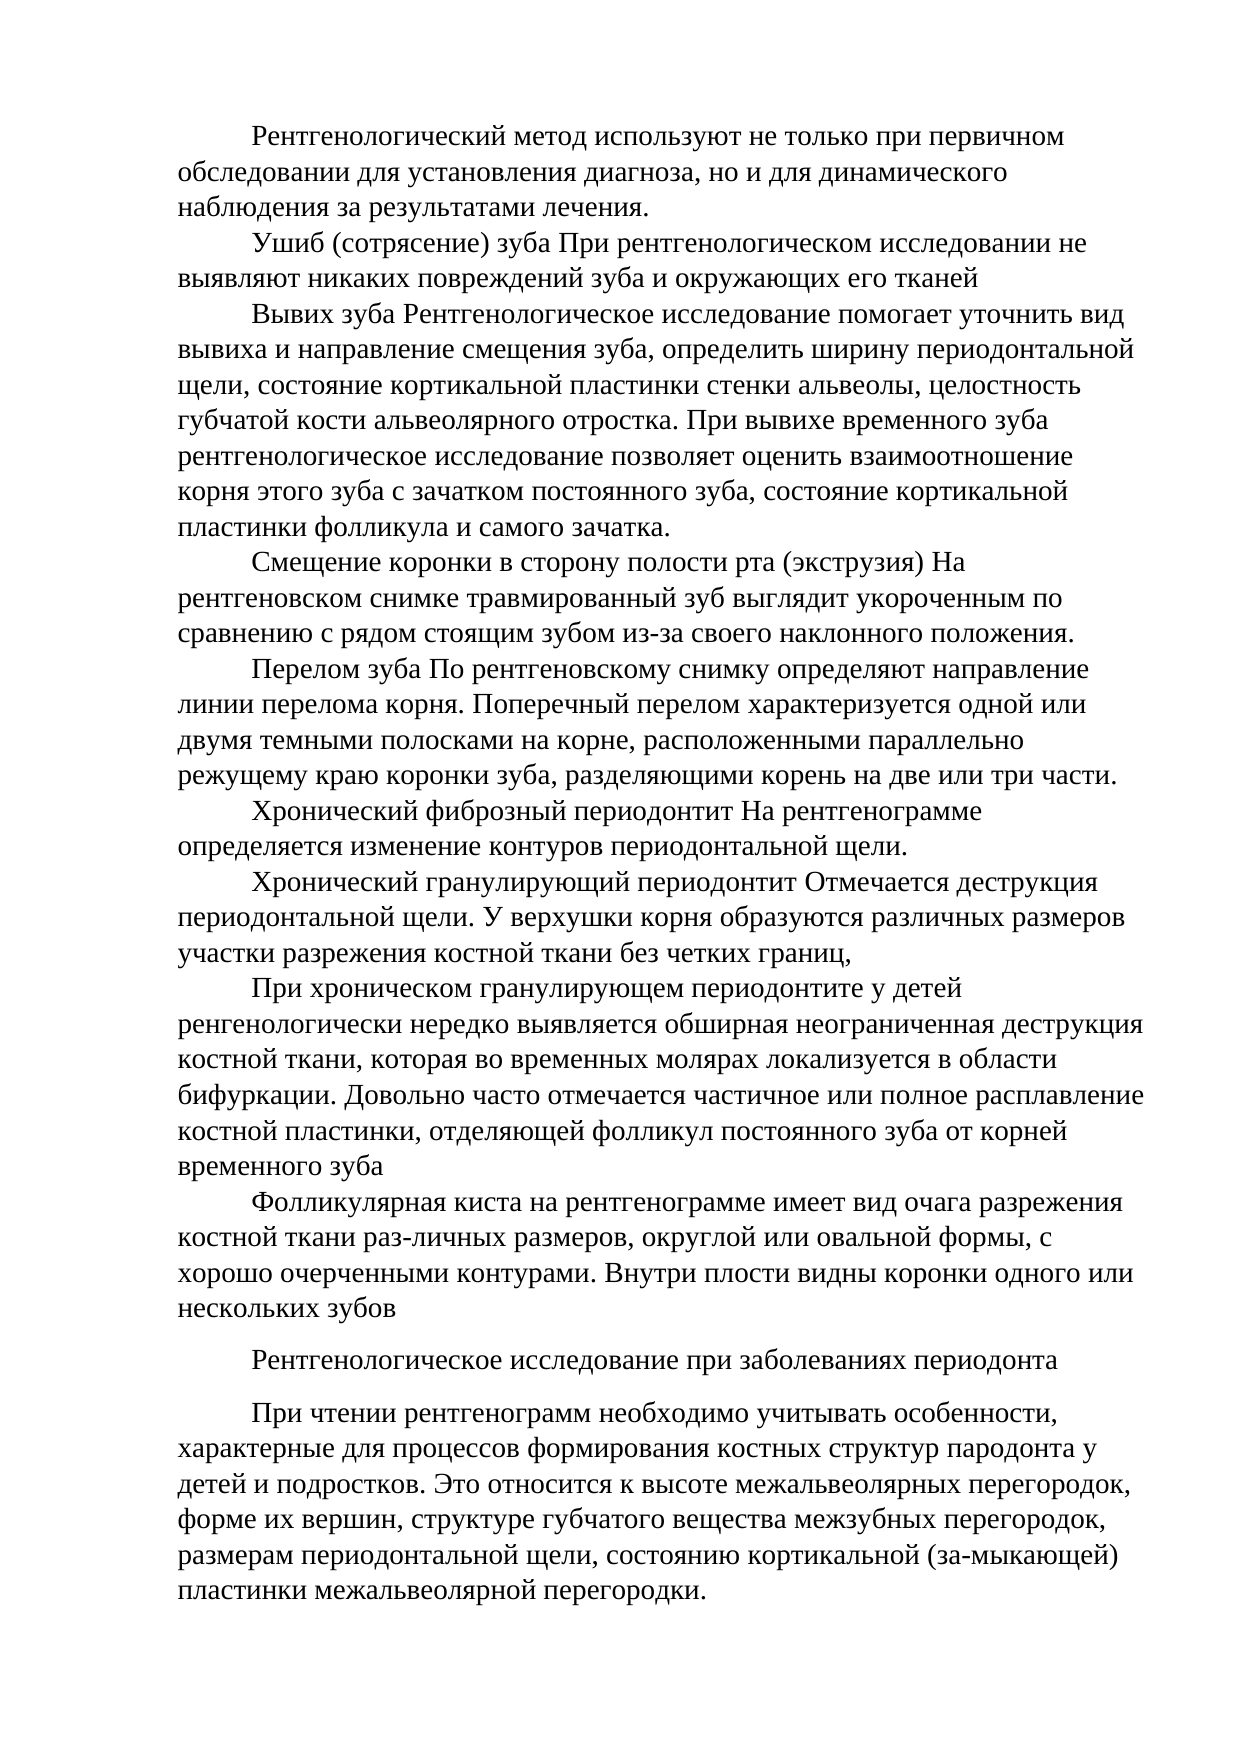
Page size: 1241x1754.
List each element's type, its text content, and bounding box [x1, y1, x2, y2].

text При чтении рентгенограмм необходимо учитывать особенности, характерные для процессов формирования костных структур пародонта у детей и подростков. Это относится к высоте межальвеолярных перегородок, форме их вершин, структуре губчатого вещества межзубных перегородок, размерам периодонтальной щели, состоянию кортикальной (за-мыкающей) пластинки межальвеолярной перегородки. [177, 1395, 1152, 1606]
text Хронический фиброзный периодонтит На рентгенограмме определяется изменение контуров периодонтальной щели. [177, 793, 1152, 862]
text Перелом зуба По рентгеновскому снимку определяют направление линии перелома корня. Поперечный перелом характеризуется одной или двумя темными полосками на корне, расположенными параллельно режущему краю коронки зуба, разделяющими корень на две или три части. [177, 651, 1152, 791]
text При хроническом гранулирующем периодонтите у детей ренгенологически нередко выявляется обширная неограниченная деструкция костной ткани, которая во временных молярах локализуется в области бифуркации. Довольно часто отмечается частичное или полное расплавление костной пластинки, отделяющей фолликул постоянного зуба от корней временного зуба [177, 971, 1152, 1182]
text Фолликулярная киста на рентгенограмме имеет вид очага разрежения костной ткани раз-личных размеров, округлой или овальной формы, с хорошо очерченными контурами. Внутри плости видны коронки одного или нескольких зубов [177, 1184, 1152, 1324]
text Рентгенологический метод используют не только при первичном обследовании для установления диагноза, но и для динамического наблюдения за результатами лечения. [177, 118, 1152, 223]
text Ушиб (сотрясение) зуба При рентгенологическом исследовании не выявляют никаких повреждений зуба и окружающих его тканей [177, 225, 1152, 294]
text Хронический гранулирующий периодонтит Отмечается деструкция периодонтальной щели. У верхушки корня образуются различных размеров участки разрежения костной ткани без четких границ, [177, 864, 1152, 969]
text Вывих зуба Рентгенологическое исследование помогает уточнить вид вывиха и направление смещения зуба, определить ширину периодонтальной щели, состояние кортикальной пластинки стенки альвеолы, целостность губчатой кости альвеолярного отростка. При вывихе временного зуба рентгенологическое исследование позволяет оценить взаимоотношение корня этого зуба с зачатком постоянного зуба, состояние кортикальной пластинки фолликула и самого зачатка. [177, 296, 1152, 542]
text Смещение коронки в сторону полости рта (экструзия) На рентгеновском снимке травмированный зуб выглядит укороченным по сравнению с рядом стоящим зубом из-за своего наклонного положения. [177, 544, 1152, 649]
text Рентгенологическое исследование при заболеваниях периодонта [177, 1342, 1152, 1376]
